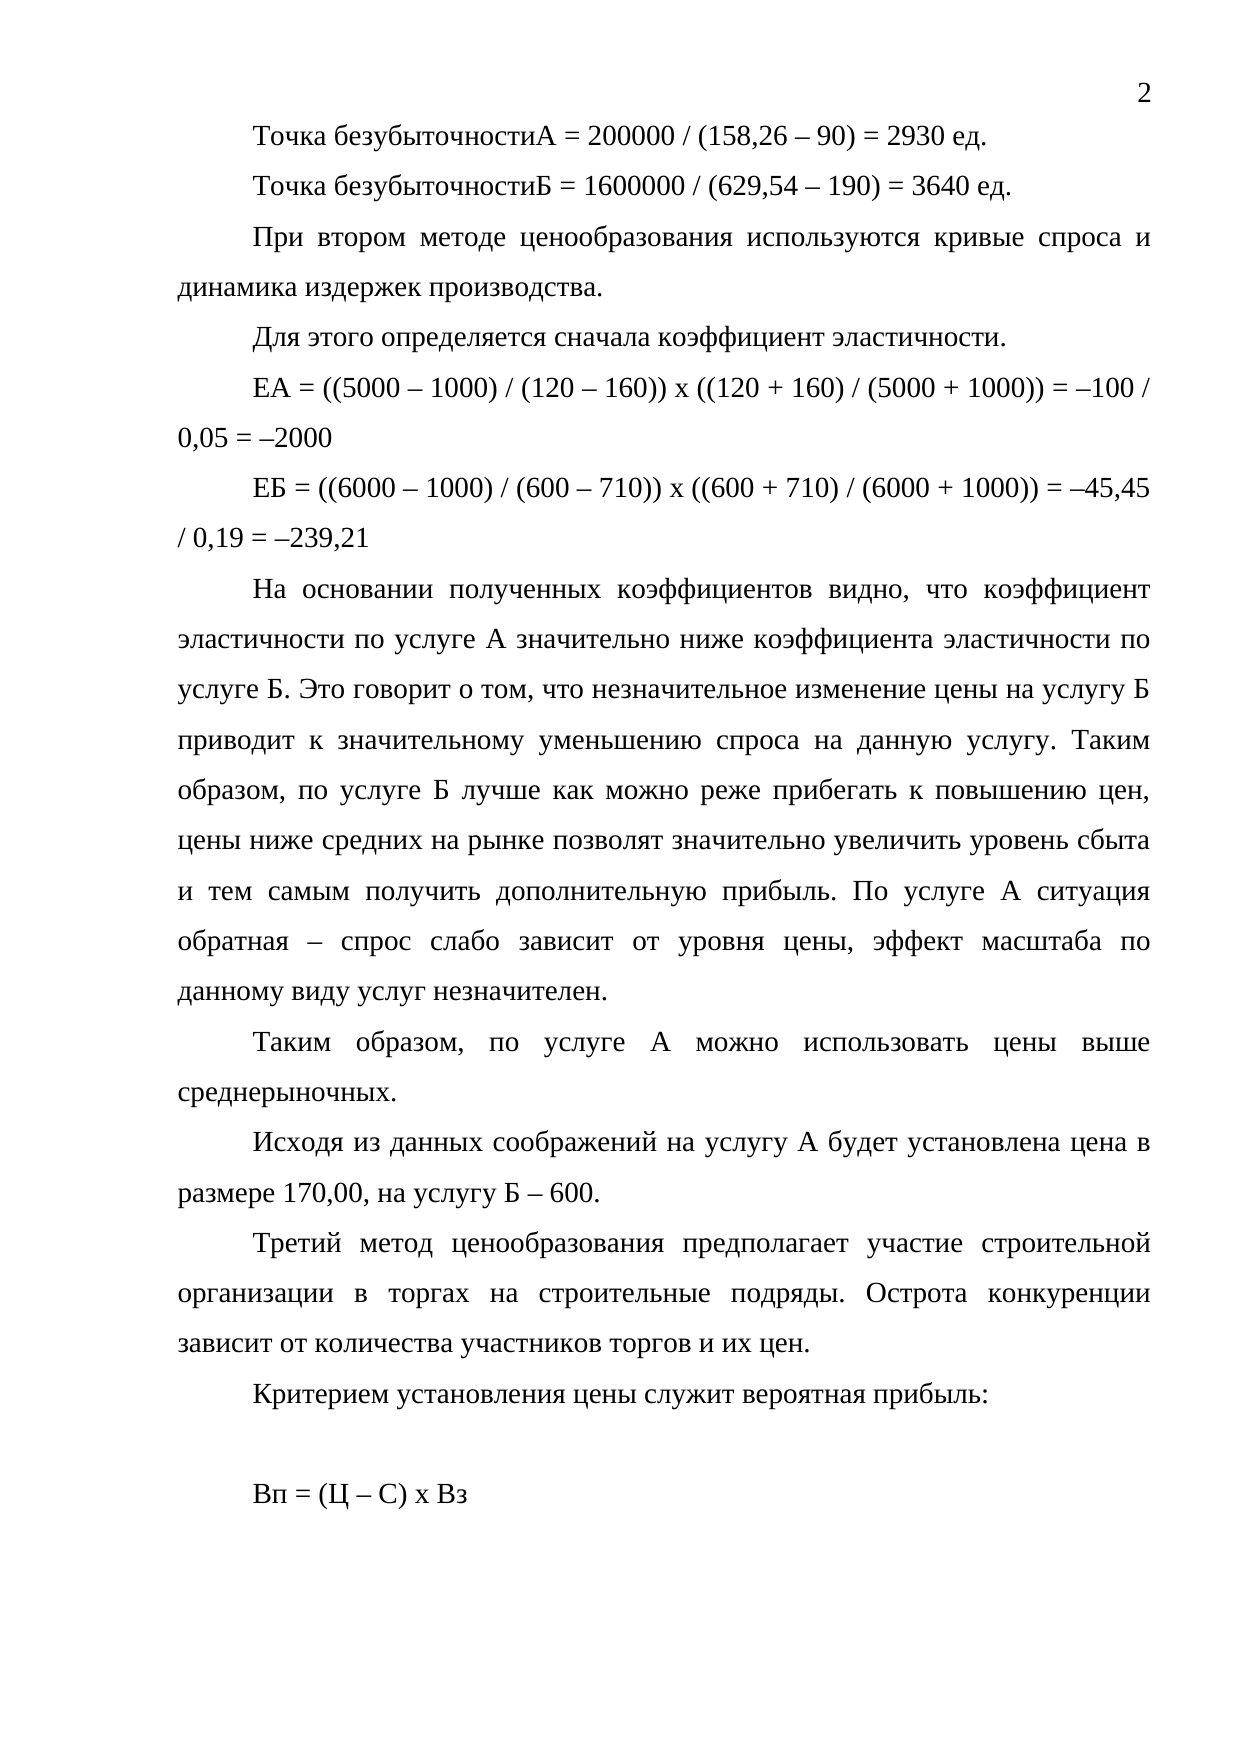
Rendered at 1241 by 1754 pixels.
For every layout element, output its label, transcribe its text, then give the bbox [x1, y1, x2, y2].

text На основании полученных коэффициентов видно, что коэффициент эластичности по услуге А значительно ниже коэффициента эластичности по услуге Б. Это говорит о том, что незначительное изменение цены на услугу Б приводит к значительному уменьшению спроса на данную услугу. Таким образом, по услуге Б лучше как можно реже прибегать к повышению цен, цены ниже средних на рынке позволят значительно увеличить уровень сбыта и тем самым получить дополнительную прибыль. По услуге А ситуация обратная – спрос слабо зависит от уровня цены, эффект масштаба по данному виду услуг незначителен. [177, 571, 1152, 1007]
text Критерием установления цены служит вероятная прибыль: [177, 1376, 1152, 1409]
text Третий метод ценообразования предполагает участие строительной организации в торгах на строительные подряды. Острота конкуренции зависит от количества участников торгов и их цен. [177, 1225, 1152, 1359]
text ЕБ = ((6000 – 1000) / (600 – 710)) х ((600 + 710) / (6000 + 1000)) = –45,45 / 0,19 = –239,21 [177, 470, 1152, 554]
text Исходя из данных соображений на услугу А будет установлена цена в размере 170,00, на услугу Б – 600. [177, 1124, 1152, 1208]
text Для этого определяется сначала коэффициент эластичности. [177, 319, 1152, 353]
text Вп = (Ц – С) х Вз [177, 1477, 1152, 1510]
text Таким образом, по услуге А можно использовать цены выше среднерыночных. [177, 1024, 1152, 1108]
text При втором методе ценообразования используются кривые спроса и динамика издержек производства. [177, 219, 1152, 303]
text Точка безубыточностиА = 200000 / (158,26 – 90) = 2930 ед. [177, 118, 1152, 152]
text ЕА = ((5000 – 1000) / (120 – 160)) х ((120 + 160) / (5000 + 1000)) = –100 / 0,05 = –2000 [177, 370, 1152, 453]
text Точка безубыточностиБ = 1600000 / (629,54 – 190) = 3640 ед. [177, 168, 1152, 202]
